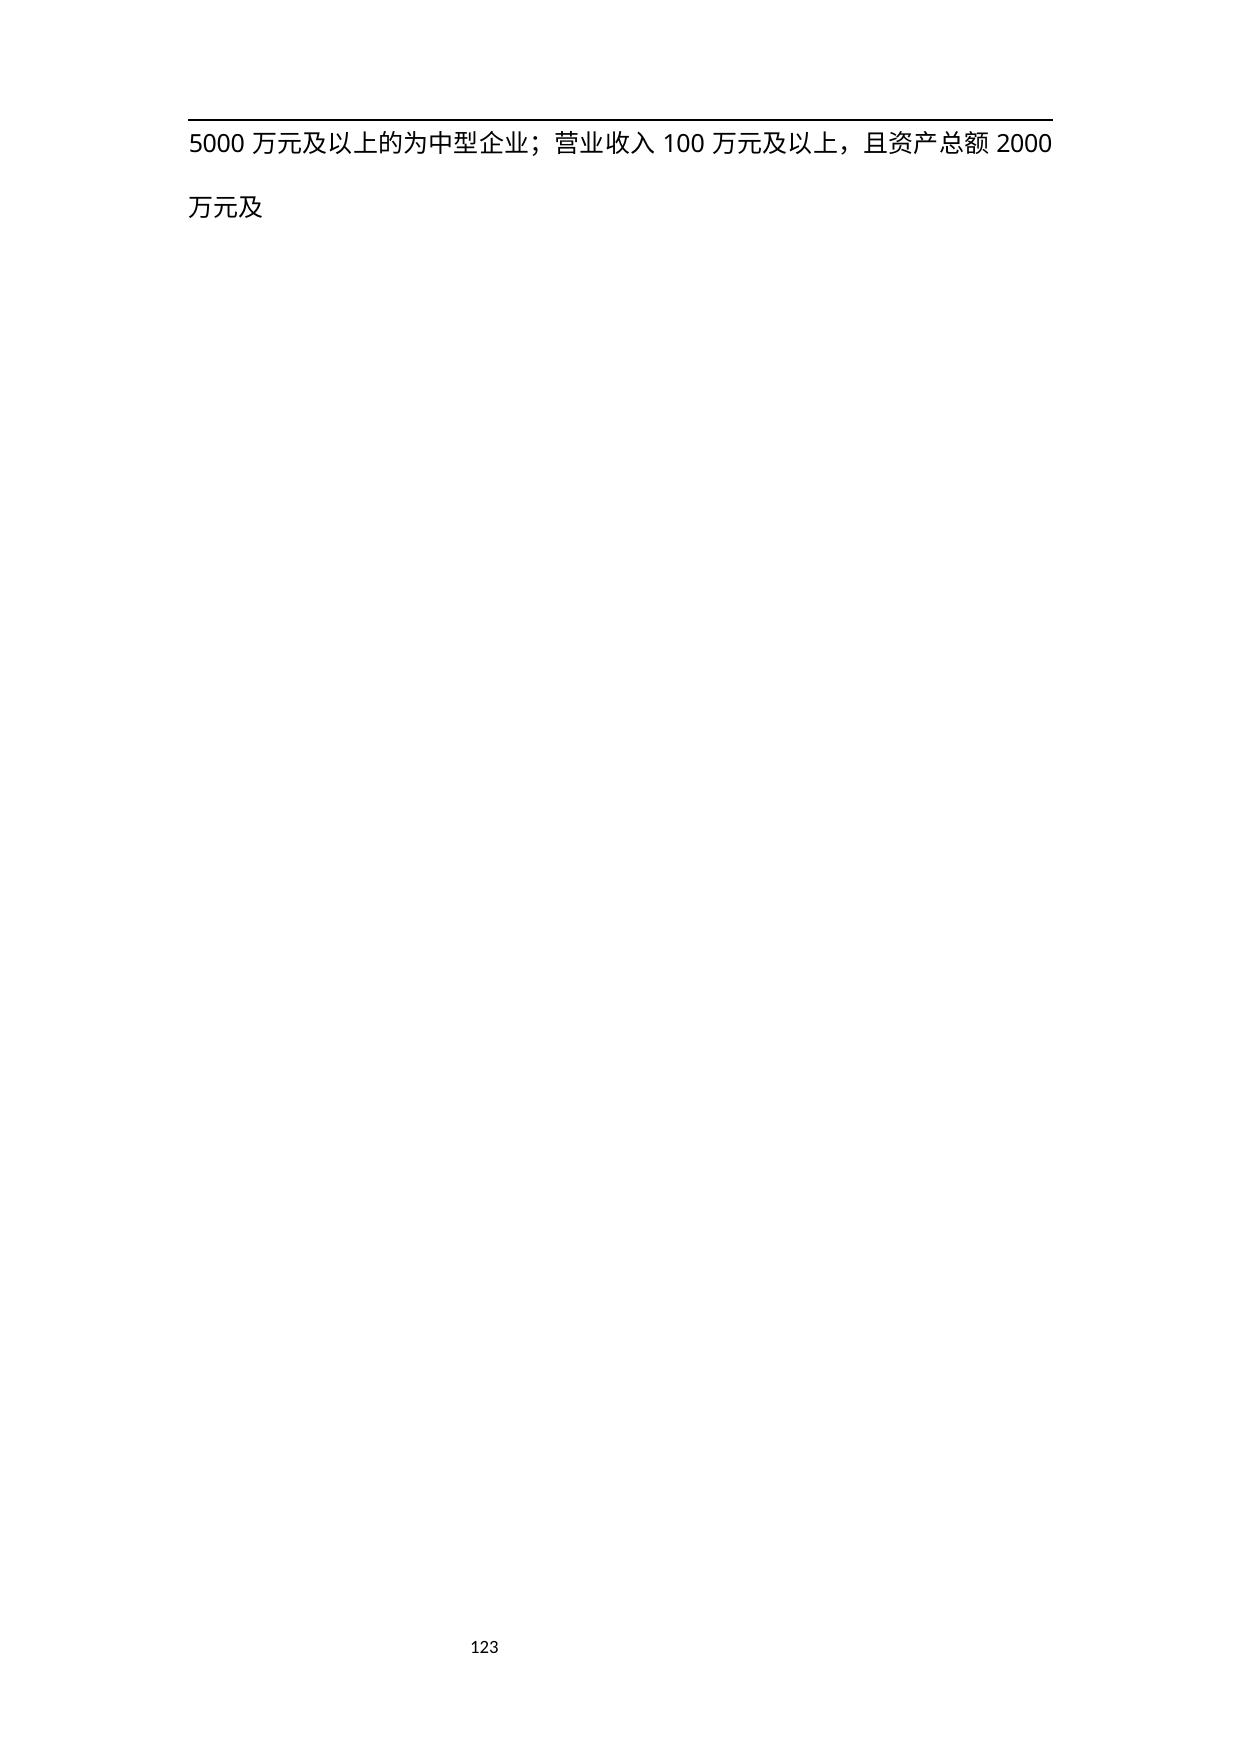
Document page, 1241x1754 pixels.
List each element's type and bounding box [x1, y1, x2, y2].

text [188, 123, 1053, 223]
